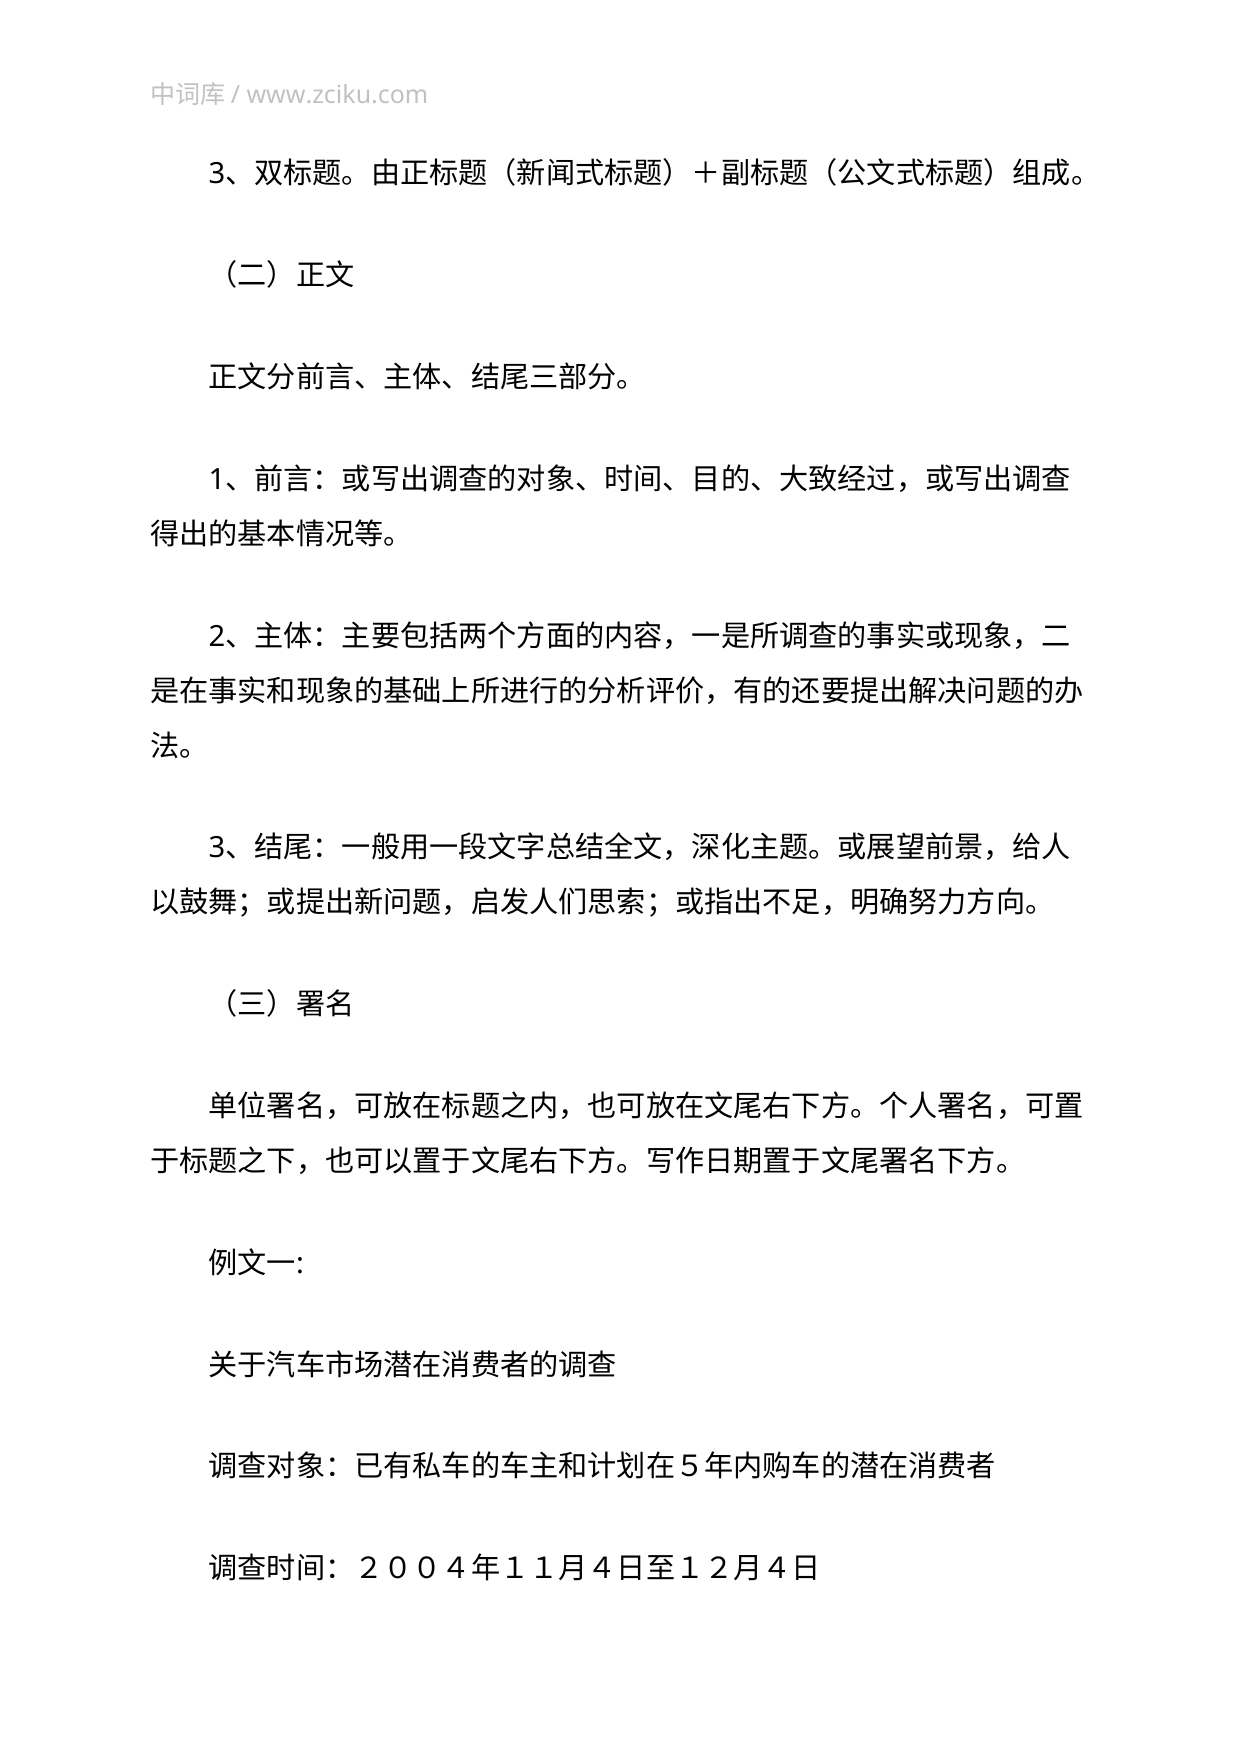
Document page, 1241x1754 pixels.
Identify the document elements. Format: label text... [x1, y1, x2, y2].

text 1、前言：或写出调查的对象、时间、目的、大致经过，或写出调查得出的基本情况等。 [150, 456, 1090, 553]
text 例文一: [150, 1239, 1090, 1282]
text 调查时间：２００４年１１月４日至１２月４日 [150, 1545, 1090, 1587]
text （三）署名 [150, 981, 1090, 1023]
text 3、双标题。由正标题（新闻式标题）＋副标题（公文式标题）组成。 [150, 150, 1090, 192]
text 调查对象：已有私车的车主和计划在５年内购车的潜在消费者 [150, 1443, 1090, 1485]
text （二）正文 [150, 252, 1090, 294]
text 关于汽车市场潜在消费者的调查 [150, 1341, 1090, 1383]
text 3、结尾：一般用一段文字总结全文，深化主题。或展望前景，给人以鼓舞；或提出新问题，启发人们思索；或指出不足，明确努力方向。 [150, 824, 1090, 921]
text 正文分前言、主体、结尾三部分。 [150, 354, 1090, 396]
text 单位署名，可放在标题之内，也可放在文尾右下方。个人署名，可置于标题之下，也可以置于文尾右下方。写作日期置于文尾署名下方。 [150, 1082, 1090, 1180]
text 2、主体：主要包括两个方面的内容，一是所调查的事实或现象，二是在事实和现象的基础上所进行的分析评价，有的还要提出解决问题的办法。 [150, 612, 1090, 764]
